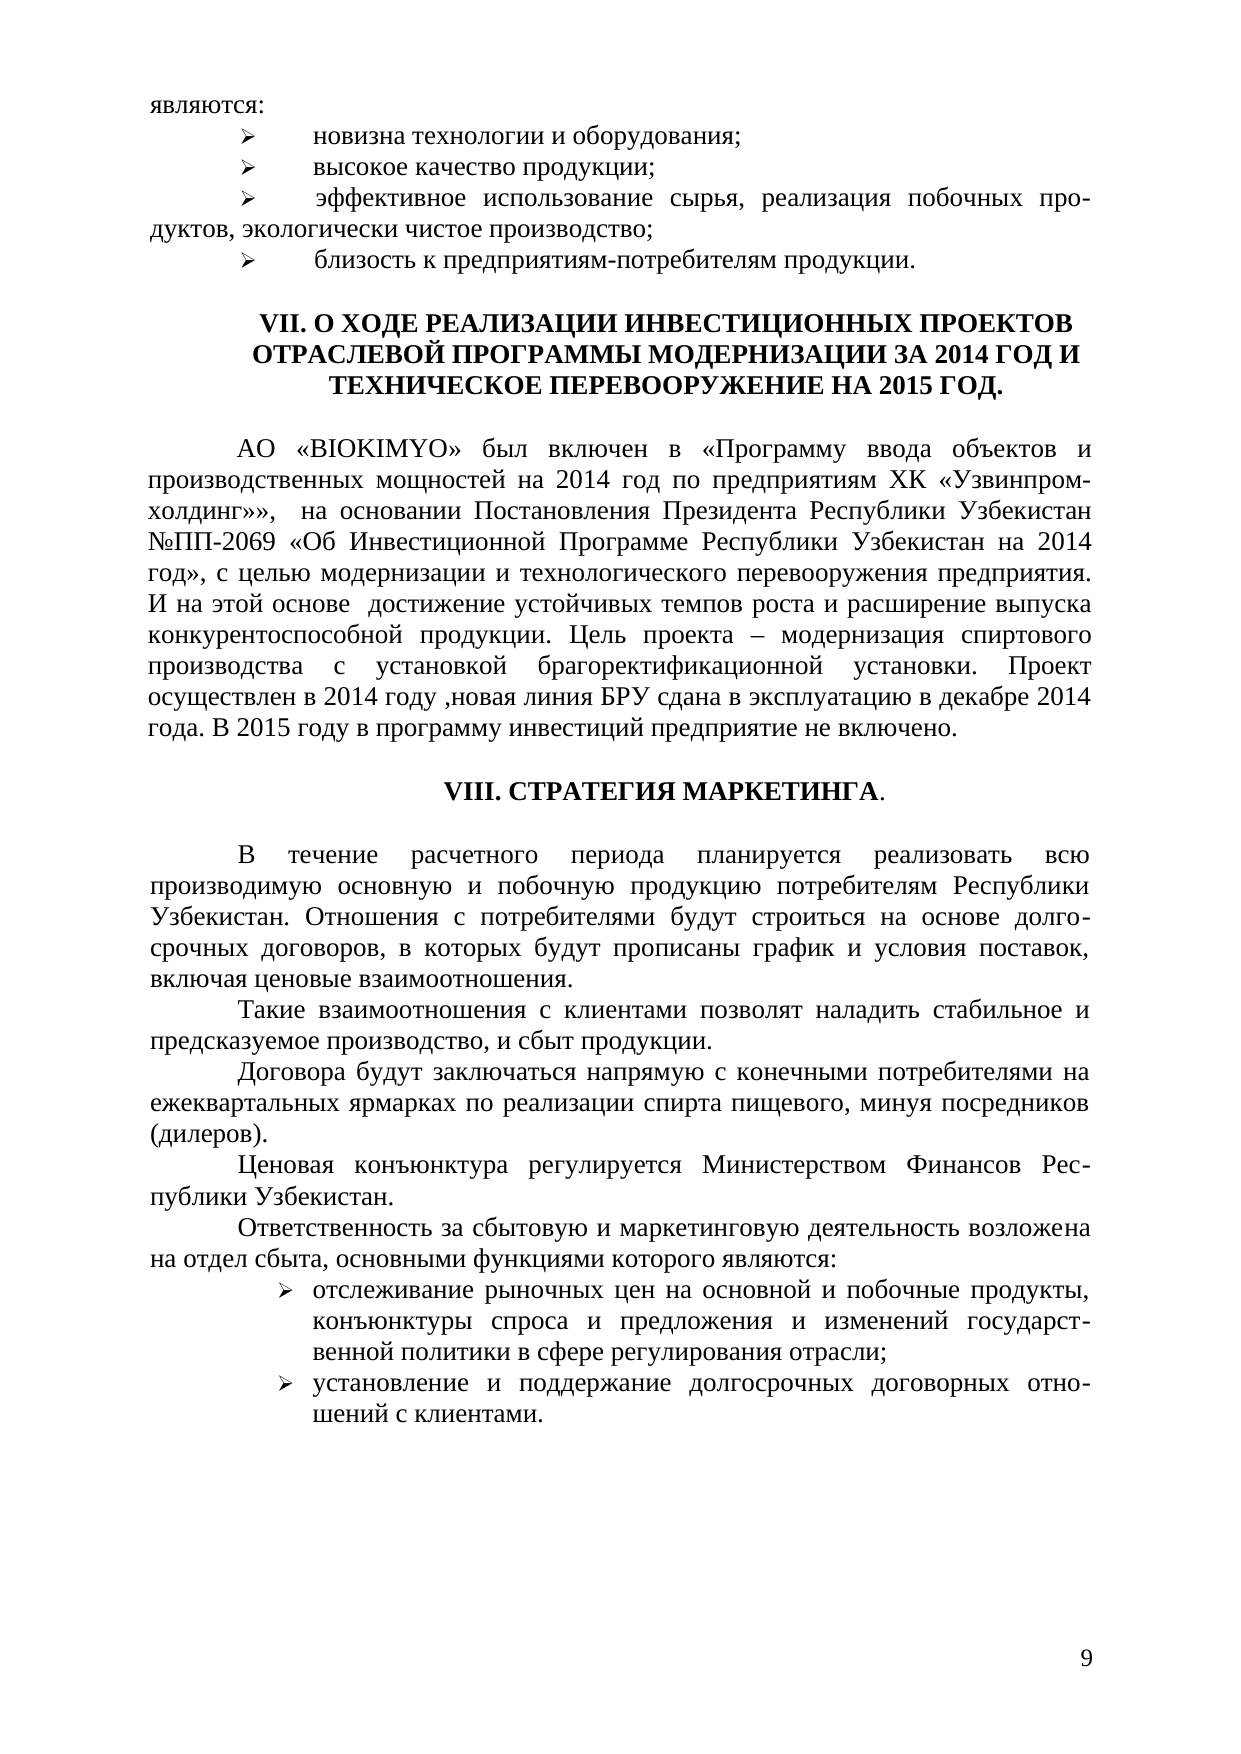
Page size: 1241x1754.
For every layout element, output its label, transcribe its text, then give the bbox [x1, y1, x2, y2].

text VII. О ХОДЕ РЕАЛИЗАЦИИ ИНВЕСТИЦИОННЫХ ПРОЕКТОВ ОТРАСЛЕВОЙ ПРОГРАММЫ МОДЕРНИЗАЦИИ ЗА 2014 ГОД И ТЕХНИЧЕСКОЕ ПЕРЕВООРУЖЕНИЕ НА 2015 ГОД. [239, 307, 1093, 400]
text Ценовая конъюнктура регулируется Министерством Финансов Республики Узбекистан. [150, 1149, 1091, 1211]
list высокое качество продукции; [150, 151, 1093, 182]
list новизна технологии и оборудования; [150, 120, 1093, 151]
list отслеживание рыночных цен на основной и побочные продукты, конъюнктуры спроса и предложения и изменений государственной политики в сфере регулирования отрасли; [277, 1273, 1091, 1366]
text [150, 89, 1091, 120]
list эффективное использование сырья, реализация побочных продуктов, экологически чистое производство; [150, 182, 1091, 244]
list установление и поддержание долгосрочных договорных отношений с клиентами. [277, 1366, 1091, 1428]
text VIII. СТРАТЕГИЯ МАРКЕТИНГА. [148, 775, 1093, 806]
text В течение расчетного периода планируется реализовать всю производимую основную и побочную продукцию потребителям Республики Узбекистан. Отношения с потребителями будут строиться на основе долгосрочных договоров, в которых будут прописаны график и условия поставок, включая ценовые взаимоотношения. [150, 839, 1091, 994]
text Такие взаимоотношения с клиентами позволят наладить стабильное и предсказуемое производство, и сбыт продукции. [150, 994, 1091, 1056]
text Договора будут заключаться напрямую с конечными потребителями на ежеквартальных ярмарках по реализации спирта пищевого, минуя посредников (дилеров). [150, 1056, 1091, 1149]
text Ответственность за сбытовую и маркетинговую деятельность возложена на отдел сбыта, основными функциями которого являются: [150, 1211, 1091, 1273]
list близость к предприятиям-потребителям продукции. [150, 244, 1093, 275]
text АО «BIOKIMYO» был включен в «Программу ввода объектов и производственных мощностей на 2014 год по предприятиям ХК «Узвинпром-холдинг»», на основании Постановления Президента Республики Узбекистан №ПП-2069 «Об Инвестиционной Программе Республики Узбекистан на 2014 год», с целью модернизации и технологического перевооружения предприятия. И на этой основе достижение устойчивых темпов роста и расширение выпуска конкурентоспособной продукции. Цель проекта – модернизация спиртового производства с установкой брагоректификационной установки. Проект осуществлен в 2014 году ,новая линия БРУ сдана в эксплуатацию в декабре 2014 года. В 2015 году в программу инвестиций предприятие не включено. [148, 433, 1093, 743]
